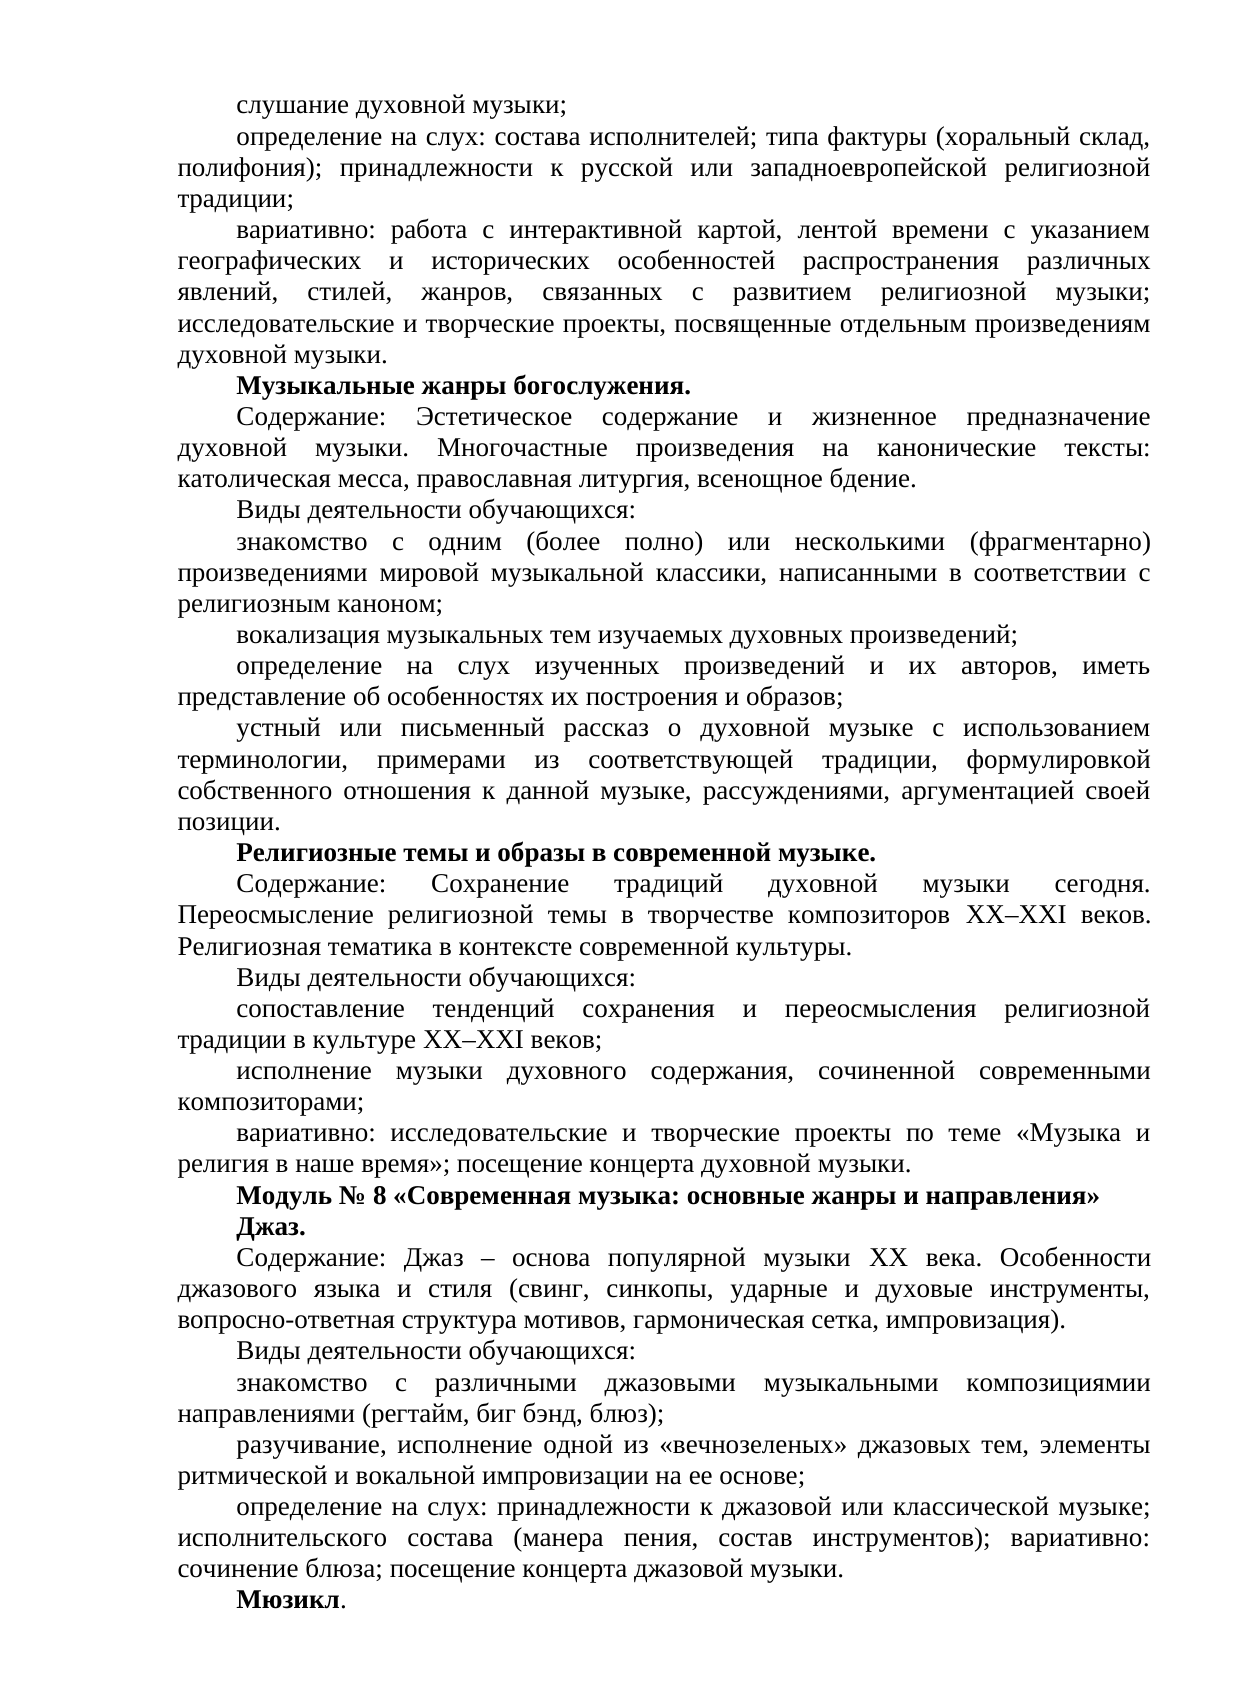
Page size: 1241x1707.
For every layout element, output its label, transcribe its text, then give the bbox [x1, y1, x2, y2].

text исполнение музыки духовного содержания, сочиненной современными композиторами; [177, 1054, 1152, 1116]
text Музыкальные жанры богослужения. [177, 369, 1152, 400]
text Виды деятельности обучающихся: [177, 493, 1152, 525]
text Джаз. [177, 1210, 1152, 1241]
text Мюзикл. [177, 1584, 1152, 1615]
text Виды деятельности обучающихся: [177, 1334, 1152, 1366]
text Содержание: Эстетическое содержание и жизненное предназначение духовной музыки. Многочастные произведения на канонические тексты: католическая месса, православная литургия, всенощное бдение. [177, 400, 1152, 493]
text Содержание: Джаз – основа популярной музыки XX века. Особенности джазового языка и стиля (свинг, синкопы, ударные и духовые инструменты, вопросно-ответная структура мотивов, гармоническая сетка, импровизация). [177, 1241, 1152, 1334]
text вариативно: исследовательские и творческие проекты по теме «Музыка и религия в наше время»; посещение концерта духовной музыки. [177, 1116, 1152, 1179]
text Религиозные темы и образы в современной музыке. [177, 836, 1152, 867]
text Модуль № 8 «Современная музыка: основные жанры и направления» [177, 1179, 1152, 1210]
text определение на слух изученных произведений и их авторов, иметь представление об особенностях их построения и образов; [177, 649, 1152, 712]
text определение на слух: принадлежности к джазовой или классической музыке; исполнительского состава (манера пения, состав инструментов); вариативно: сочинение блюза; посещение концерта джазовой музыки. [177, 1490, 1152, 1584]
text устный или письменный рассказ о духовной музыке с использованием терминологии, примерами из соответствующей традиции, формулировкой собственного отношения к данной музыке, рассуждениями, аргументацией своей позиции. [177, 712, 1152, 836]
text Содержание: Сохранение традиций духовной музыки сегодня. Переосмысление религиозной темы в творчестве композиторов XX–XXI веков. Религиозная тематика в контексте современной культуры. [177, 867, 1152, 961]
text слушание духовной музыки; [177, 89, 1152, 120]
text разучивание, исполнение одной из «вечнозеленых» джазовых тем, элементы ритмической и вокальной импровизации на ее основе; [177, 1428, 1152, 1490]
text Виды деятельности обучающихся: [177, 961, 1152, 992]
text знакомство с одним (более полно) или несколькими (фрагментарно) произведениями мировой музыкальной классики, написанными в соответствии с религиозным каноном; [177, 525, 1152, 618]
text знакомство с различными джазовыми музыкальными композициямии направлениями (регтайм, биг бэнд, блюз); [177, 1366, 1152, 1428]
text вокализация музыкальных тем изучаемых духовных произведений; [177, 618, 1152, 649]
text определение на слух: состава исполнителей; типа фактуры (хоральный склад, полифония); принадлежности к русской или западноевропейской религиозной традиции; [177, 120, 1152, 213]
text сопоставление тенденций сохранения и переосмысления религиозной традиции в культуре XX–XXI веков; [177, 992, 1152, 1054]
text вариативно: работа с интерактивной картой, лентой времени с указанием географических и исторических особенностей распространения различных явлений, стилей, жанров, связанных с развитием религиозной музыки; исследовательские и творческие проекты, посвященные отдельным произведениям духовной музыки. [177, 213, 1152, 369]
